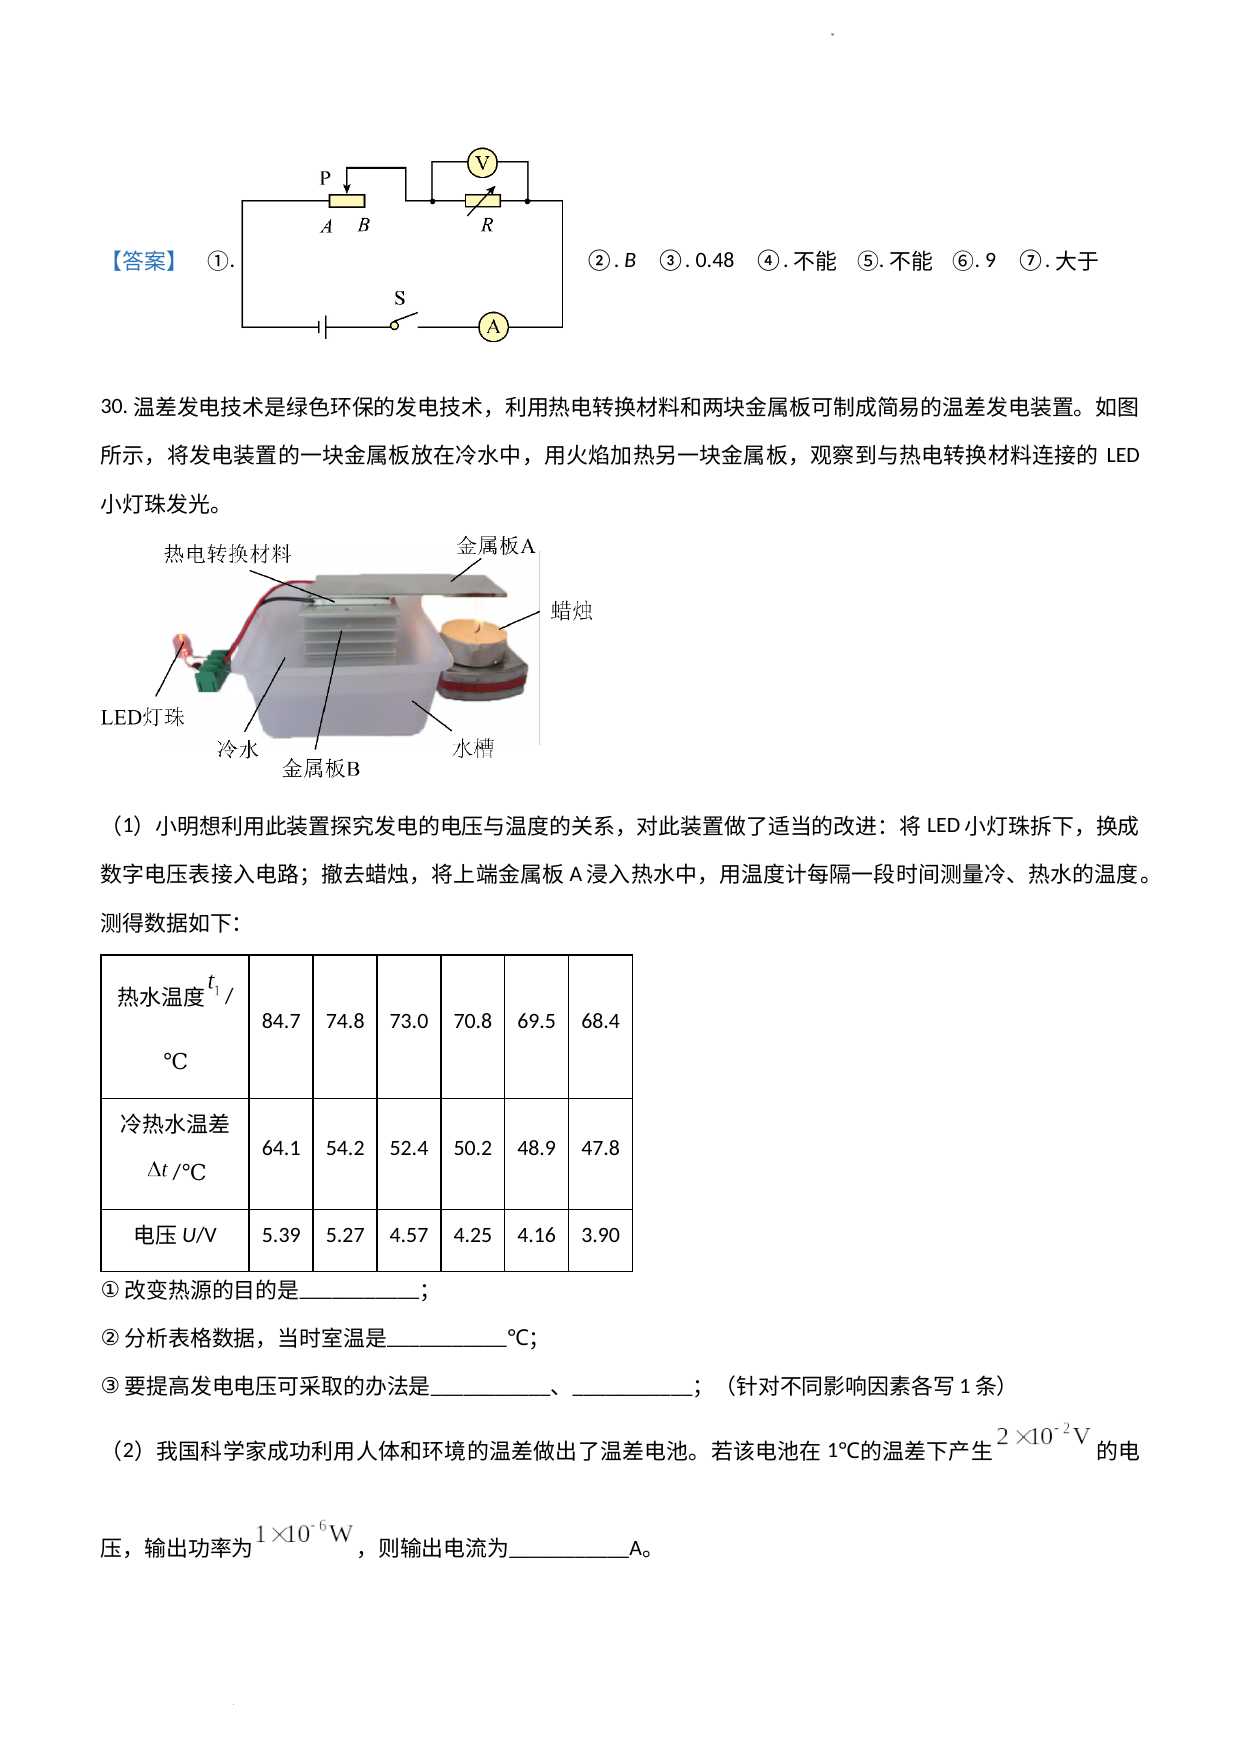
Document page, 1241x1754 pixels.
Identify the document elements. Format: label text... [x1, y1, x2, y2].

text ①改变热源的目的是___________； [100, 1272, 1140, 1305]
table_cell 冷热水温差/℃ [102, 1099, 248, 1208]
table_cell 4.57 [378, 1210, 440, 1271]
table_header 68.4 [569, 956, 632, 1097]
table_cell 52.4 [378, 1099, 440, 1208]
text （2）我国科学家成功利用人体和环境的温差做出了温差电池。若该电池在1℃的温差下产生的电压，输出功率为，则输出电流为___________A。 [100, 1417, 1140, 1580]
table_cell 47.8 [569, 1099, 632, 1208]
picture [100, 535, 593, 782]
text （1）小明想利用此装置探究发电的电压与温度的关系，对此装置做了适当的改进：将LED小灯珠拆下，换成数字电压表接入电路；撤去蜡烛，将上端金属板A浸入热水中，用温度计每隔一段时间测量冷、热水的温度。测得数据如下： [100, 808, 1140, 938]
table_cell 4.16 [505, 1210, 568, 1271]
text ②分析表格数据，当时室温是___________℃； [100, 1321, 1140, 1353]
table_cell 5.39 [250, 1210, 312, 1271]
table_header 73.0 [378, 956, 440, 1097]
table_header 74.8 [314, 956, 376, 1097]
picture [240, 145, 565, 344]
table_header 70.8 [442, 956, 504, 1097]
table_cell 54.2 [314, 1099, 376, 1208]
table_cell 48.9 [505, 1099, 568, 1208]
table_cell 4.25 [442, 1210, 504, 1271]
table_header 84.7 [250, 956, 312, 1097]
table_cell 50.2 [442, 1099, 504, 1208]
table_header 热水温度/℃ [102, 956, 248, 1097]
table_header 69.5 [505, 956, 568, 1097]
table_cell 5.27 [314, 1210, 376, 1271]
text 30. 温差发电技术是绿色环保的发电技术，利用热电转换材料和两块金属板可制成简易的温差发电装置。如图所示，将发电装置的一块金属板放在冷水中，用火焰加热另一块金属板，观察到与热电转换材料连接的LED小灯珠发光。 [100, 389, 1140, 519]
text ③要提高发电电压可采取的办法是___________、___________；（针对不同影响因素各写1条） [100, 1369, 1140, 1401]
table_cell 3.90 [569, 1210, 632, 1271]
table_cell 电压U/V [102, 1210, 248, 1271]
table_cell 64.1 [250, 1099, 312, 1208]
